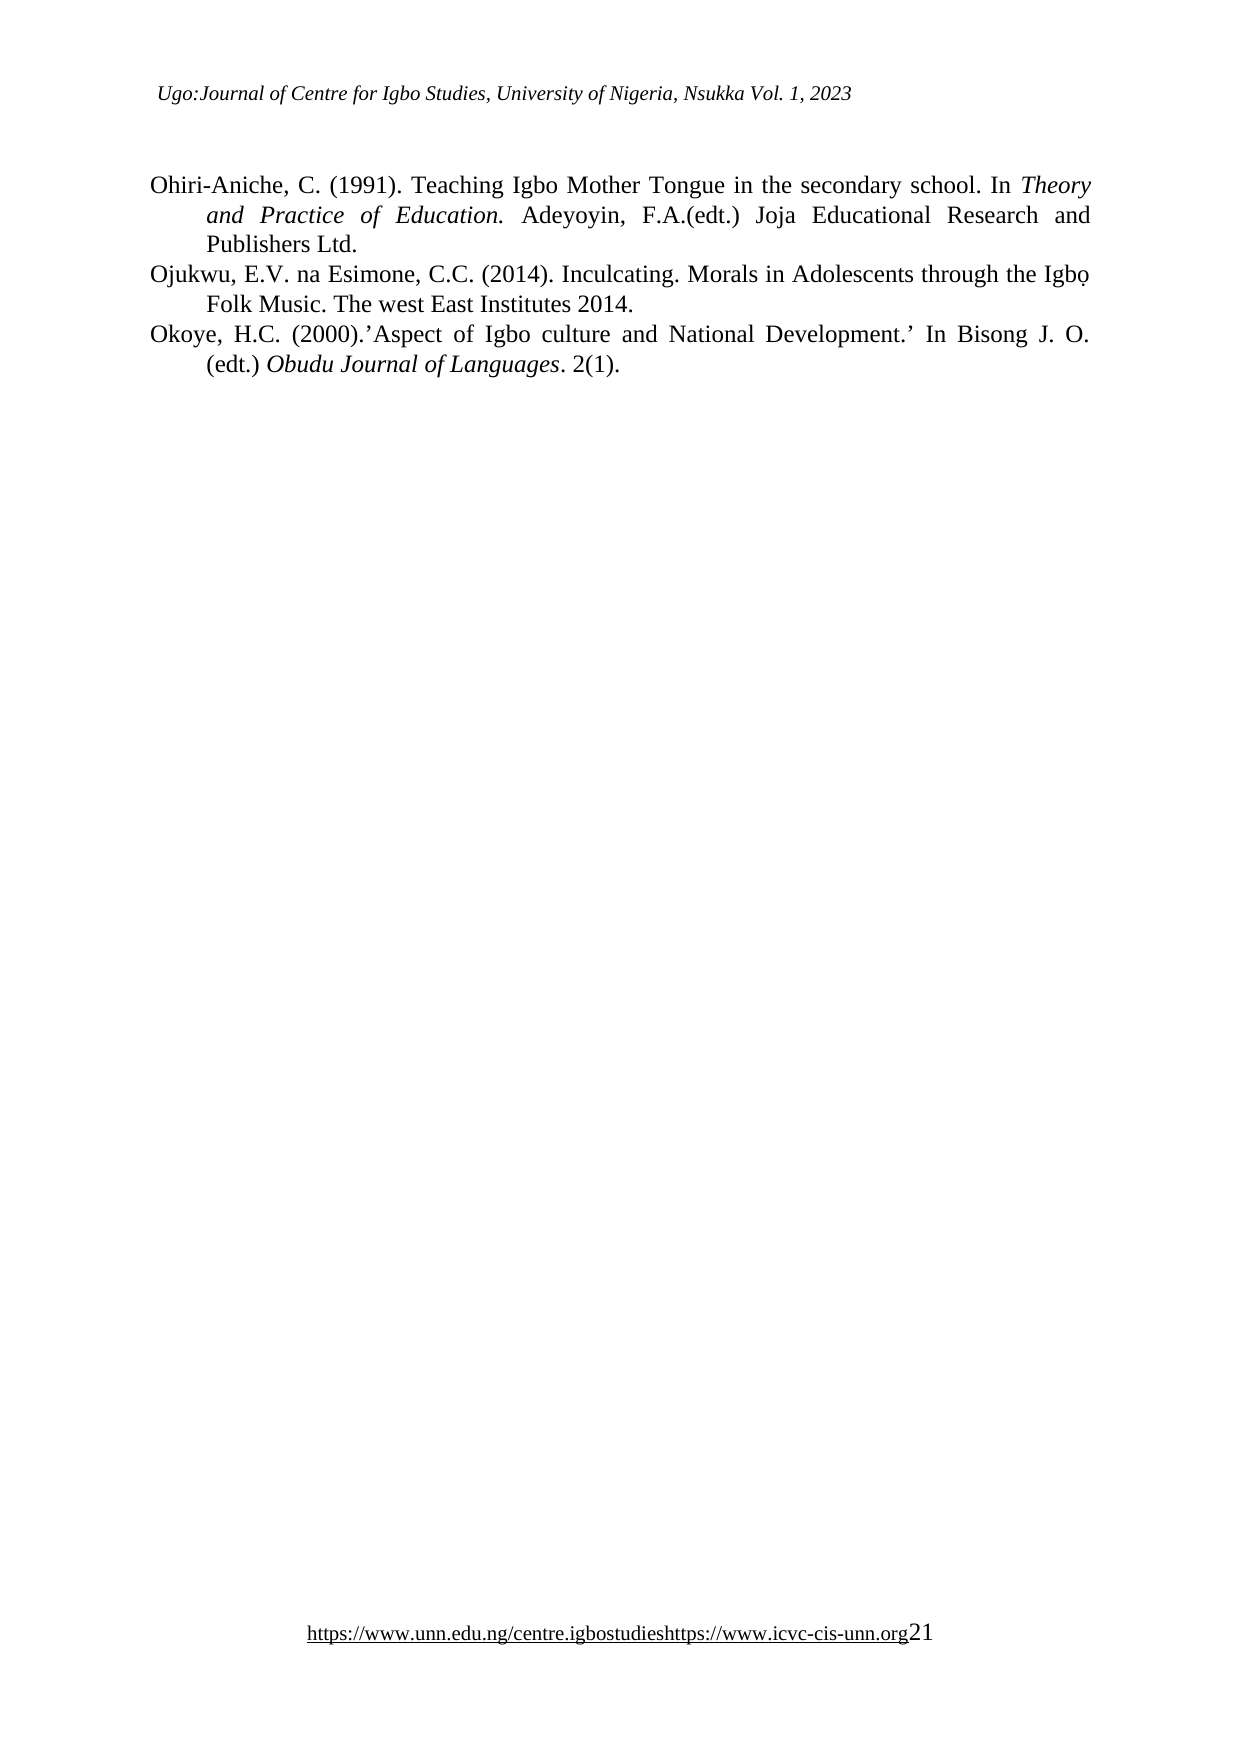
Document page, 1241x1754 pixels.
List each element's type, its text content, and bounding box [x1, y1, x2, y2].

text Ohiri-Aniche, C. (1991). Teaching Igbo Mother Tongue in the secondary school. In Theory and Practice of Education. Adeyoyin, F.A.(edt.) Joja Educational Research and Publishers Ltd. [150, 170, 1091, 258]
text Okoye, H.C. (2000).’Aspect of Igbo culture and National Development.’ In Bisong J. O. (edt.) Obudu Journal of Languages. 2(1). [150, 319, 1091, 378]
text Ojukwu, E.V. na Esimone, C.C. (2014). Inculcating. Morals in Adolescents through the Igbọ Folk Music. The west East Institutes 2014. [150, 259, 1091, 318]
